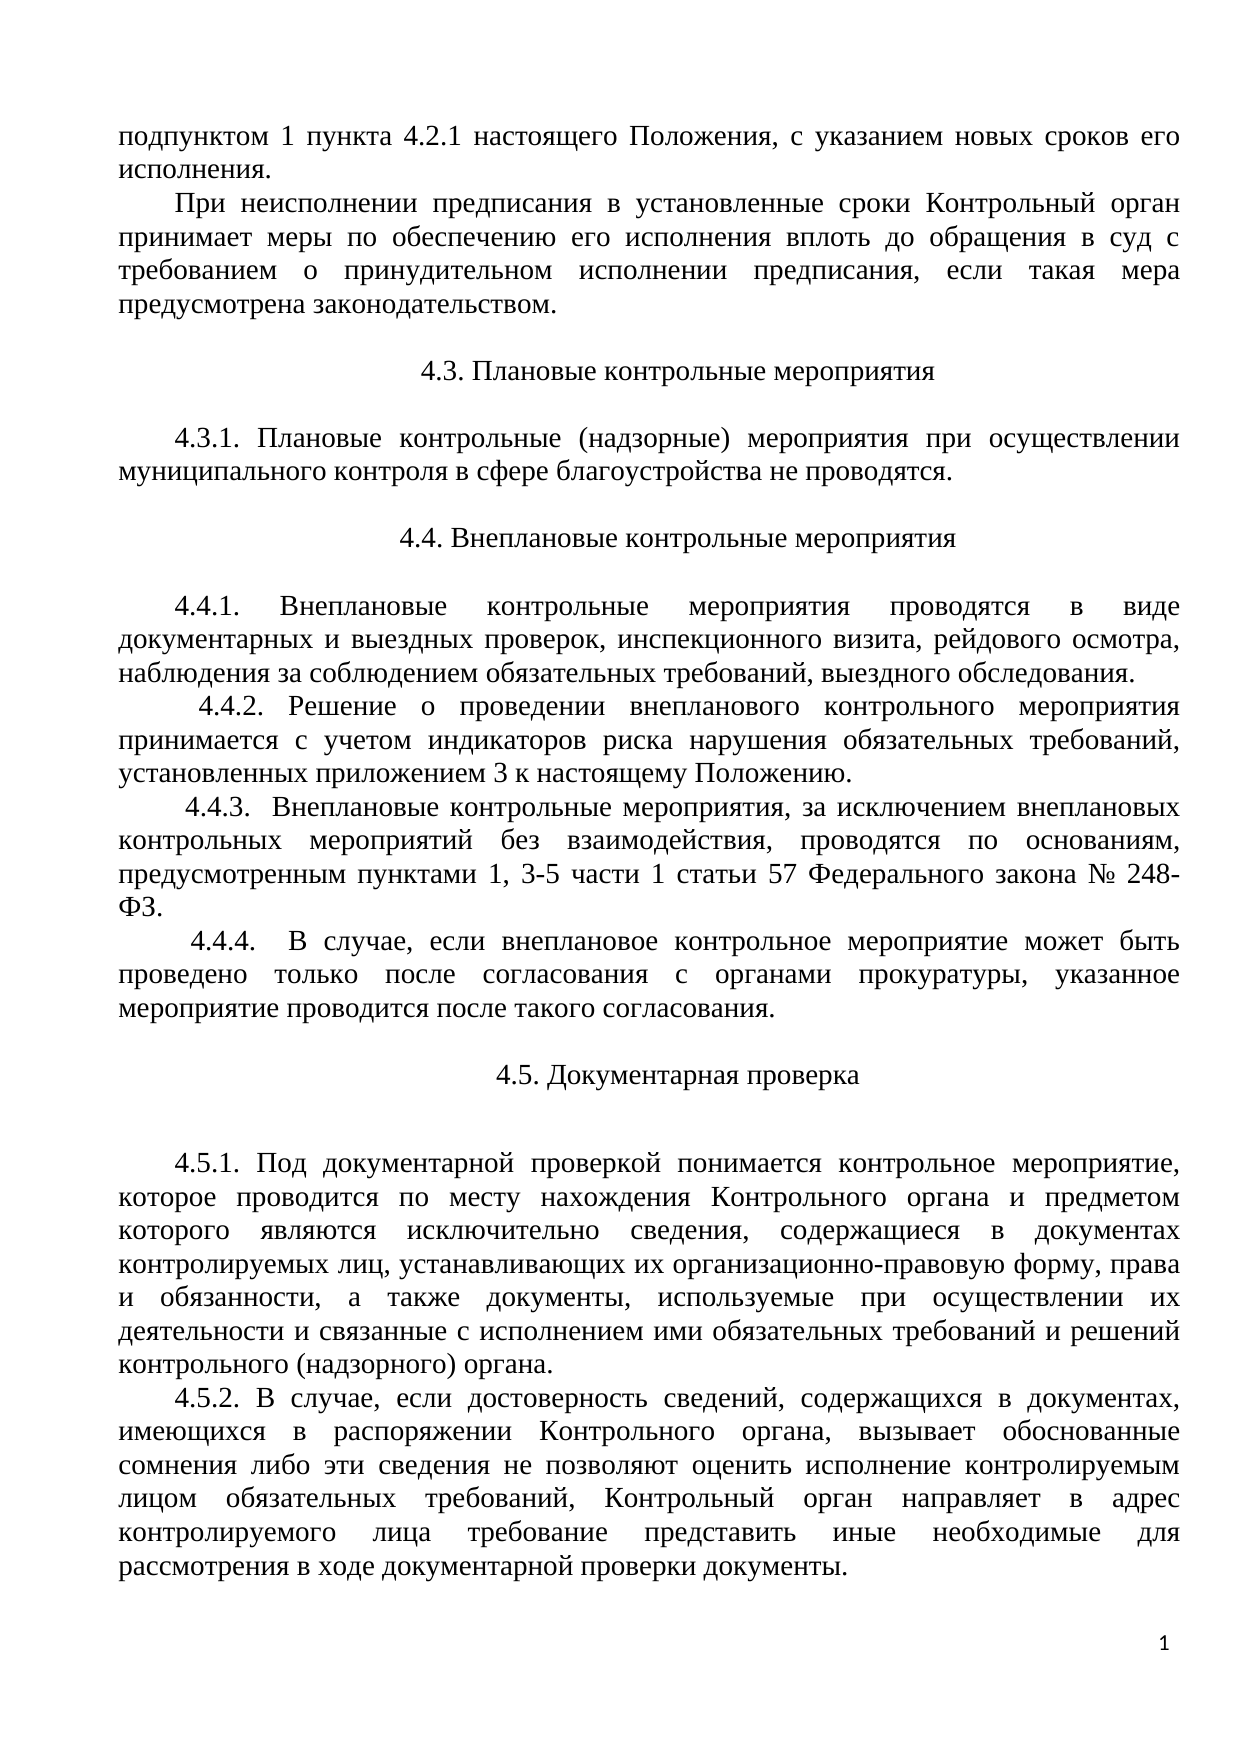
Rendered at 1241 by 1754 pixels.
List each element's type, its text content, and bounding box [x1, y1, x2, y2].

list 4.5.1. Под документарной проверкой понимается контрольное мероприятие, которое проводится по месту нахождения Контрольного органа и предметом которого являются исключительно сведения, содержащиеся в документах контролируемых лиц, устанавливающих их организационно-правовую форму, права и обязанности, а также документы, используемые при осуществлении их деятельности и связанные с исполнением ими обязательных требований и решений контрольного (надзорного) органа. [118, 1145, 1181, 1380]
text При неисполнении предписания в установленные сроки Контрольный орган принимает меры по обеспечению его исполнения вплоть до обращения в суд с требованием о принудительном исполнении предписания, если такая мера предусмотрена законодательством. [118, 185, 1181, 319]
list 4.3.1. Плановые контрольные (надзорные) мероприятия при осуществлении муниципального контроля в сфере благоустройства не проводятся. [118, 420, 1181, 487]
text 4.4.1. Внеплановые контрольные мероприятия проводятся в виде документарных и выездных проверок, инспекционного визита, рейдового осмотра, наблюдения за соблюдением обязательных требований, выездного обследования. [118, 588, 1181, 688]
text 4.5. Документарная проверка [118, 1057, 1181, 1091]
text 4.4.4. В случае, если внеплановое контрольное мероприятие может быть проведено только после согласования с органами прокуратуры, указанное мероприятие проводится после такого согласования. [118, 923, 1181, 1024]
text 4.4.2. Решение о проведении внепланового контрольного мероприятия принимается с учетом индикаторов риска нарушения обязательных требований, установленных приложением 3 к настоящему Положению. [118, 688, 1181, 789]
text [118, 118, 1181, 185]
text 4.5.2. В случае, если достоверность сведений, содержащихся в документах, имеющихся в распоряжении Контрольного органа, вызывает обоснованные сомнения либо эти сведения не позволяют оценить исполнение контролируемым лицом обязательных требований, Контрольный орган направляет в адрес контролируемого лица требование представить иные необходимые для рассмотрения в ходе документарной проверки документы. [118, 1380, 1181, 1581]
text 4.4.3. Внеплановые контрольные мероприятия, за исключением внеплановых контрольных мероприятий без взаимодействия, проводятся по основаниям, предусмотренным пунктами 1, 3-5 части 1 статьи 57 Федерального закона № 248-ФЗ. [118, 789, 1181, 923]
list 4.3. Плановые контрольные мероприятия [118, 353, 1181, 386]
list 4.4. Внеплановые контрольные мероприятия [118, 521, 1181, 554]
